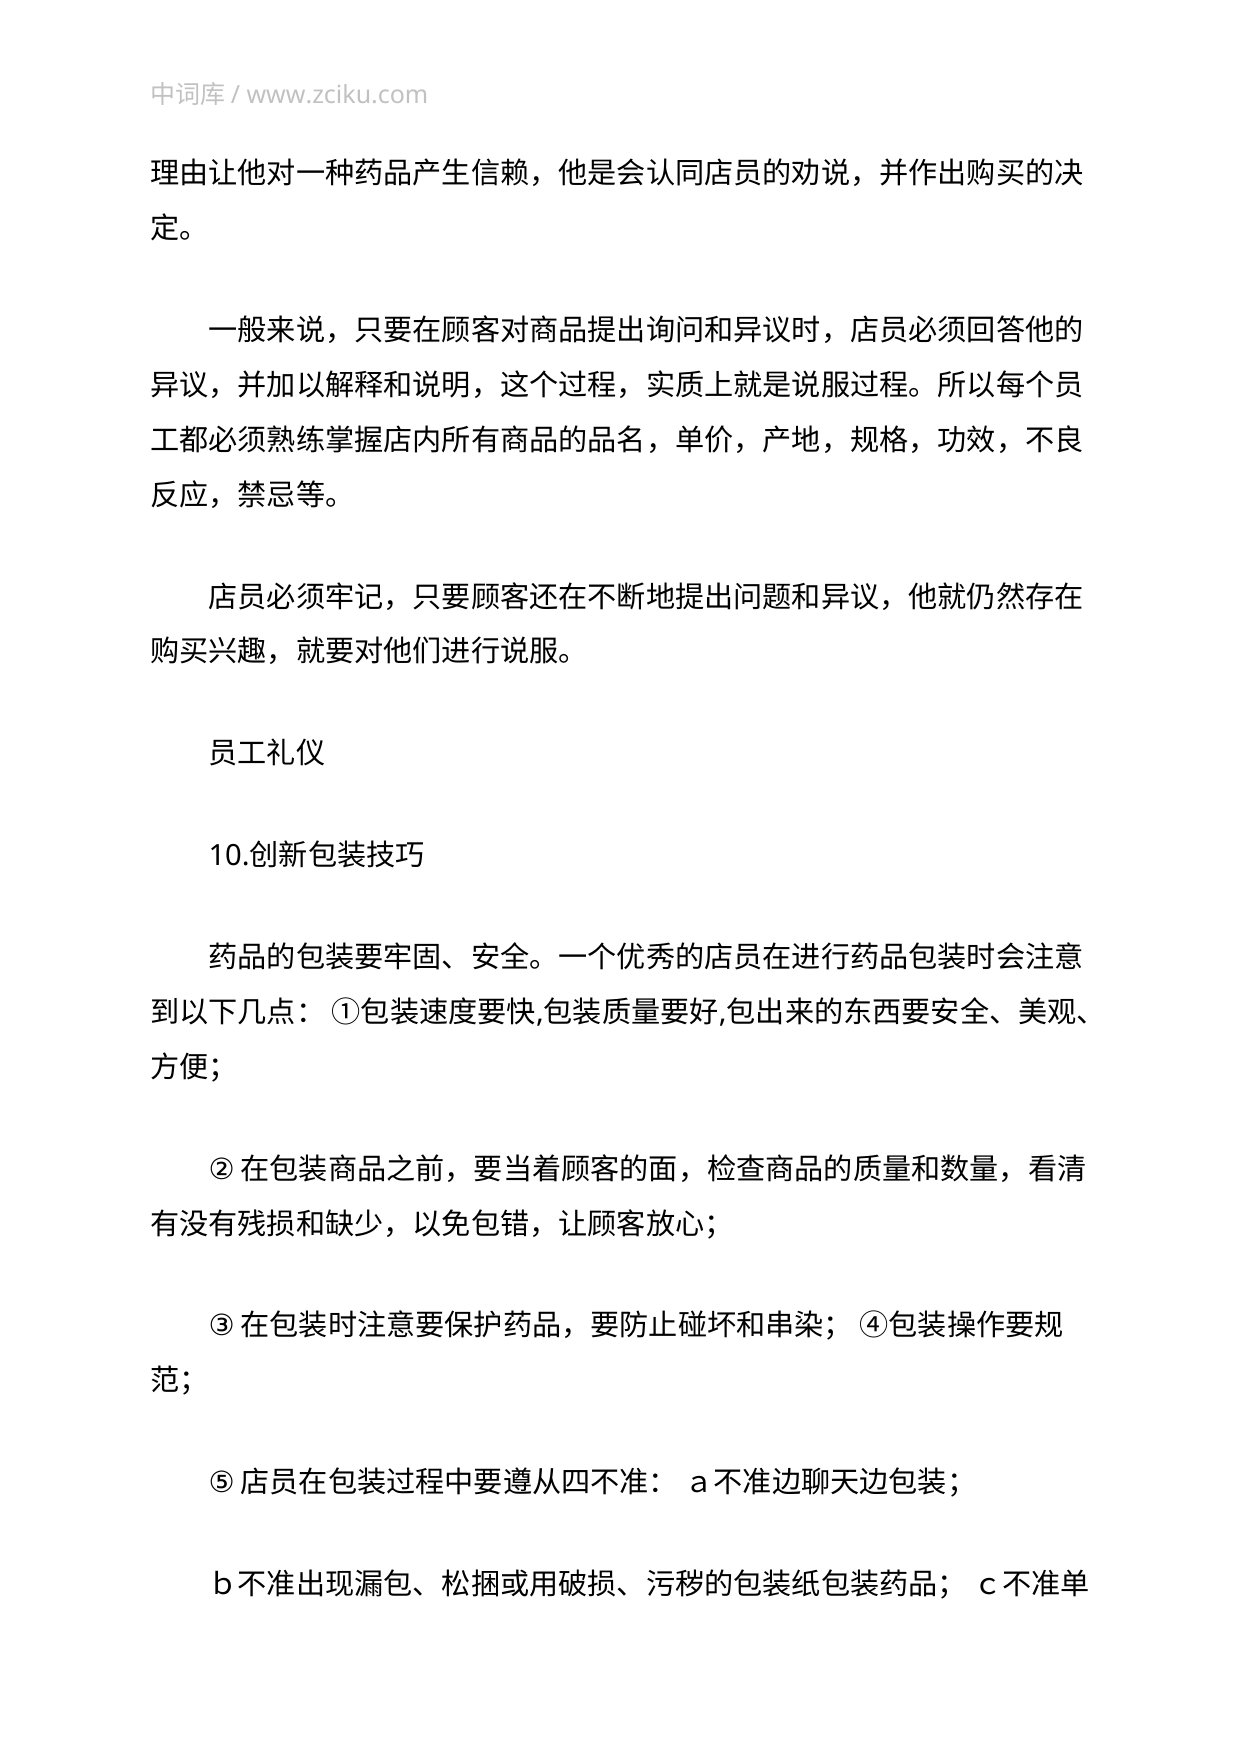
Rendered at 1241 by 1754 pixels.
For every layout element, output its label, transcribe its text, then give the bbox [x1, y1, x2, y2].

text ⑤店员在包装过程中要遵从四不准： ａ不准边聊天边包装； [150, 1459, 1090, 1501]
text 一般来说，只要在顾客对商品提出询问和异议时，店员必须回答他的异议，并加以解释和说明，这个过程，实质上就是说服过程。所以每个员工都必须熟练掌握店内所有商品的品名，单价，产地，规格，功效，不良反应，禁忌等。 [150, 307, 1090, 514]
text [150, 150, 1090, 247]
text 10.创新包装技巧 [150, 832, 1090, 874]
text ③在包装时注意要保护药品，要防止碰坏和串染； ④包装操作要规范； [150, 1302, 1090, 1399]
text ②在包装商品之前，要当着顾客的面，检查商品的质量和数量，看清有没有残损和缺少，以免包错，让顾客放心； [150, 1145, 1090, 1242]
text 店员必须牢记，只要顾客还在不断地提出问题和异议，他就仍然存在购买兴趣，就要对他们进行说服。 [150, 573, 1090, 670]
text 药品的包装要牢固、安全。一个优秀的店员在进行药品包装时会注意到以下几点： ①包装速度要快,包装质量要好,包出来的东西要安全、美观、方便； [150, 933, 1090, 1086]
text 员工礼仪 [150, 730, 1090, 772]
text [150, 1561, 1090, 1603]
